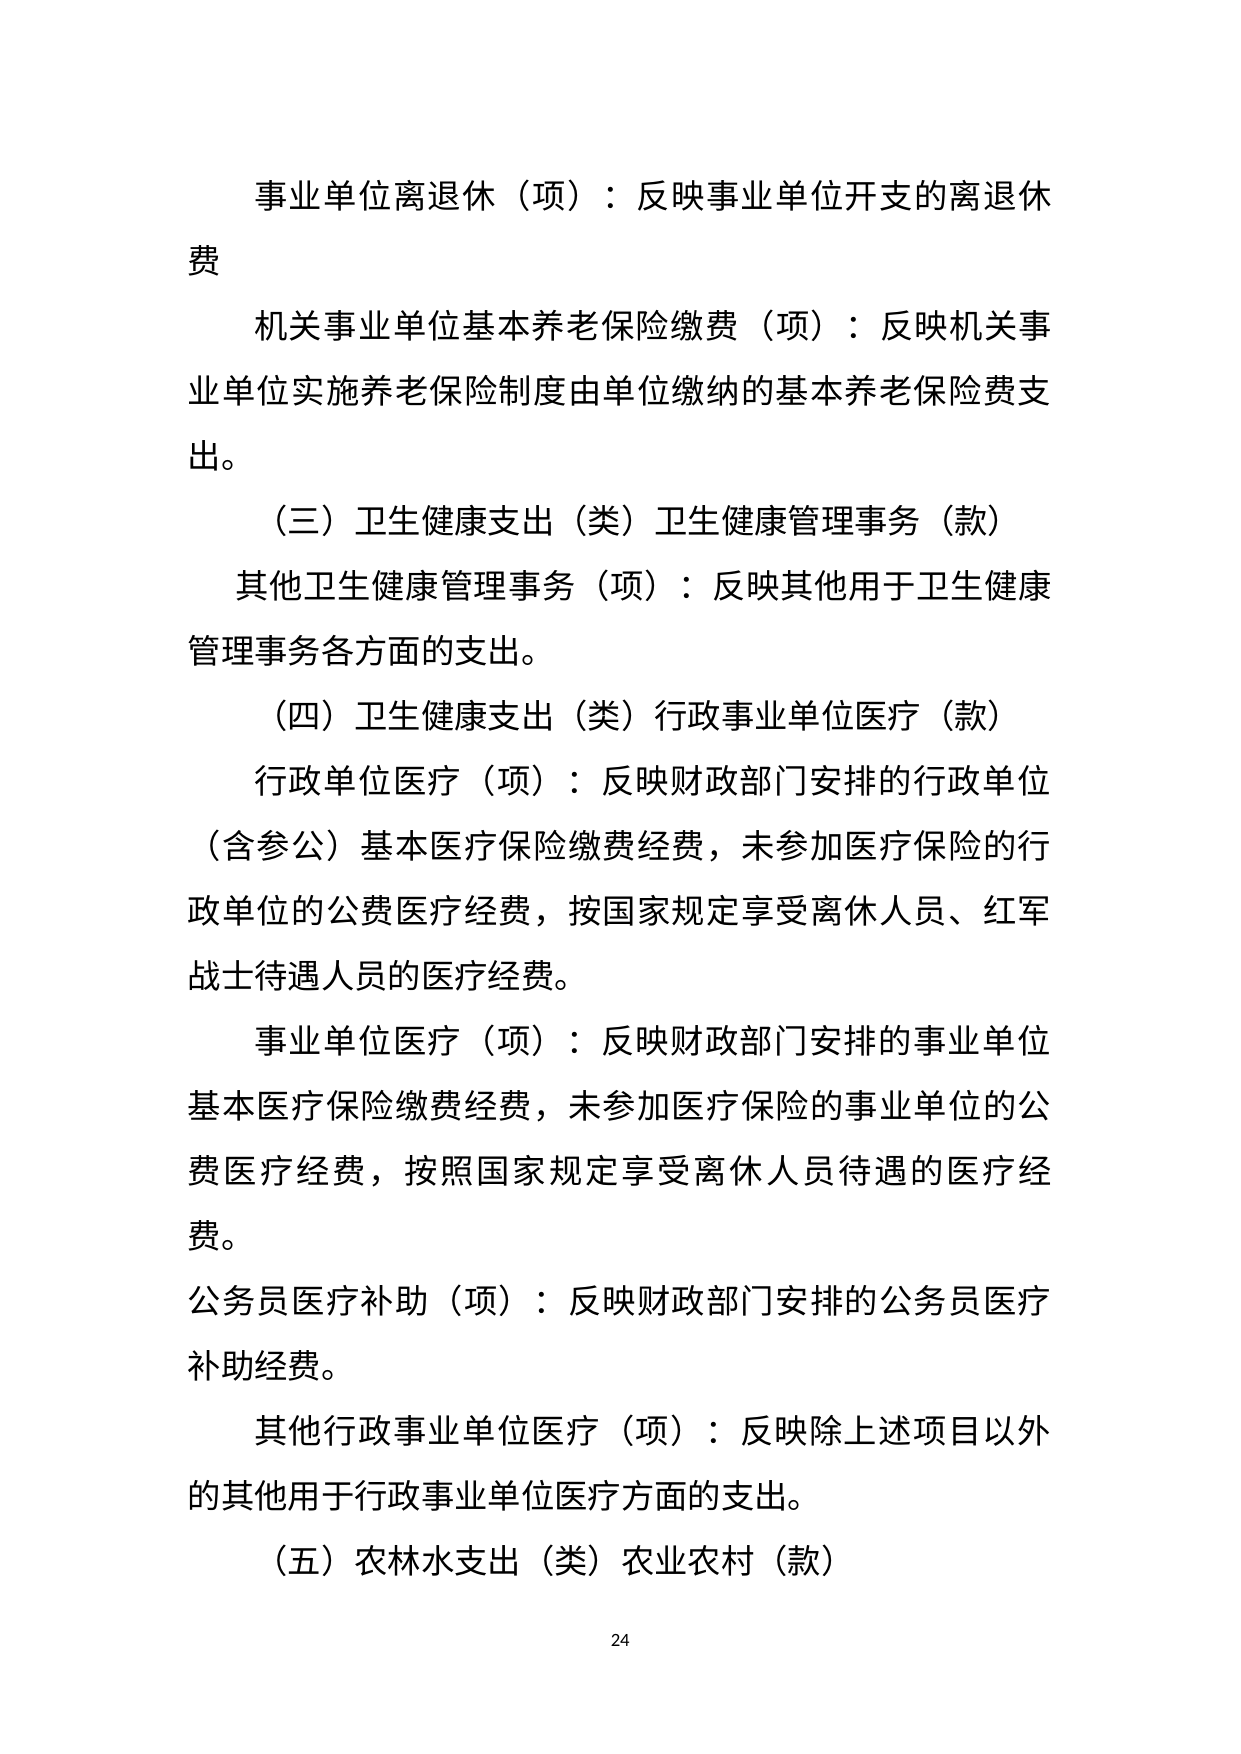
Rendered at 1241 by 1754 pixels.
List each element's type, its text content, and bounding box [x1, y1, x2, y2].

list 其他卫生健康管理事务（项）：反映其他用于卫生健康管理事务各方面的支出。 [187, 552, 1053, 682]
list 卫生健康支出（类）卫生健康管理事务（款） [187, 487, 1053, 552]
list 农林水支出（类）农业农村（款） [187, 1527, 1053, 1592]
text 机关事业单位基本养老保险缴费（项）：反映机关事业单位实施养老保险制度由单位缴纳的基本养老保险费支出。 [187, 292, 1053, 487]
list 公务员医疗补助（项）：反映财政部门安排的公务员医疗补助经费。 [187, 1267, 1053, 1397]
list 行政单位医疗（项）：反映财政部门安排的行政单位（含参公）基本医疗保险缴费经费，未参加医疗保险的行政单位的公费医疗经费，按国家规定享受离休人员、红军战士待遇人员的医疗经费。 [187, 747, 1053, 1007]
list 卫生健康支出（类）行政事业单位医疗（款） [187, 682, 1053, 747]
text 事业单位离退休（项）：反映事业单位开支的离退休费 [187, 162, 1053, 292]
list 事业单位医疗（项）：反映财政部门安排的事业单位基本医疗保险缴费经费，未参加医疗保险的事业单位的公费医疗经费，按照国家规定享受离休人员待遇的医疗经费。 [187, 1007, 1053, 1267]
list 其他行政事业单位医疗（项）：反映除上述项目以外的其他用于行政事业单位医疗方面的支出。 [187, 1397, 1053, 1527]
